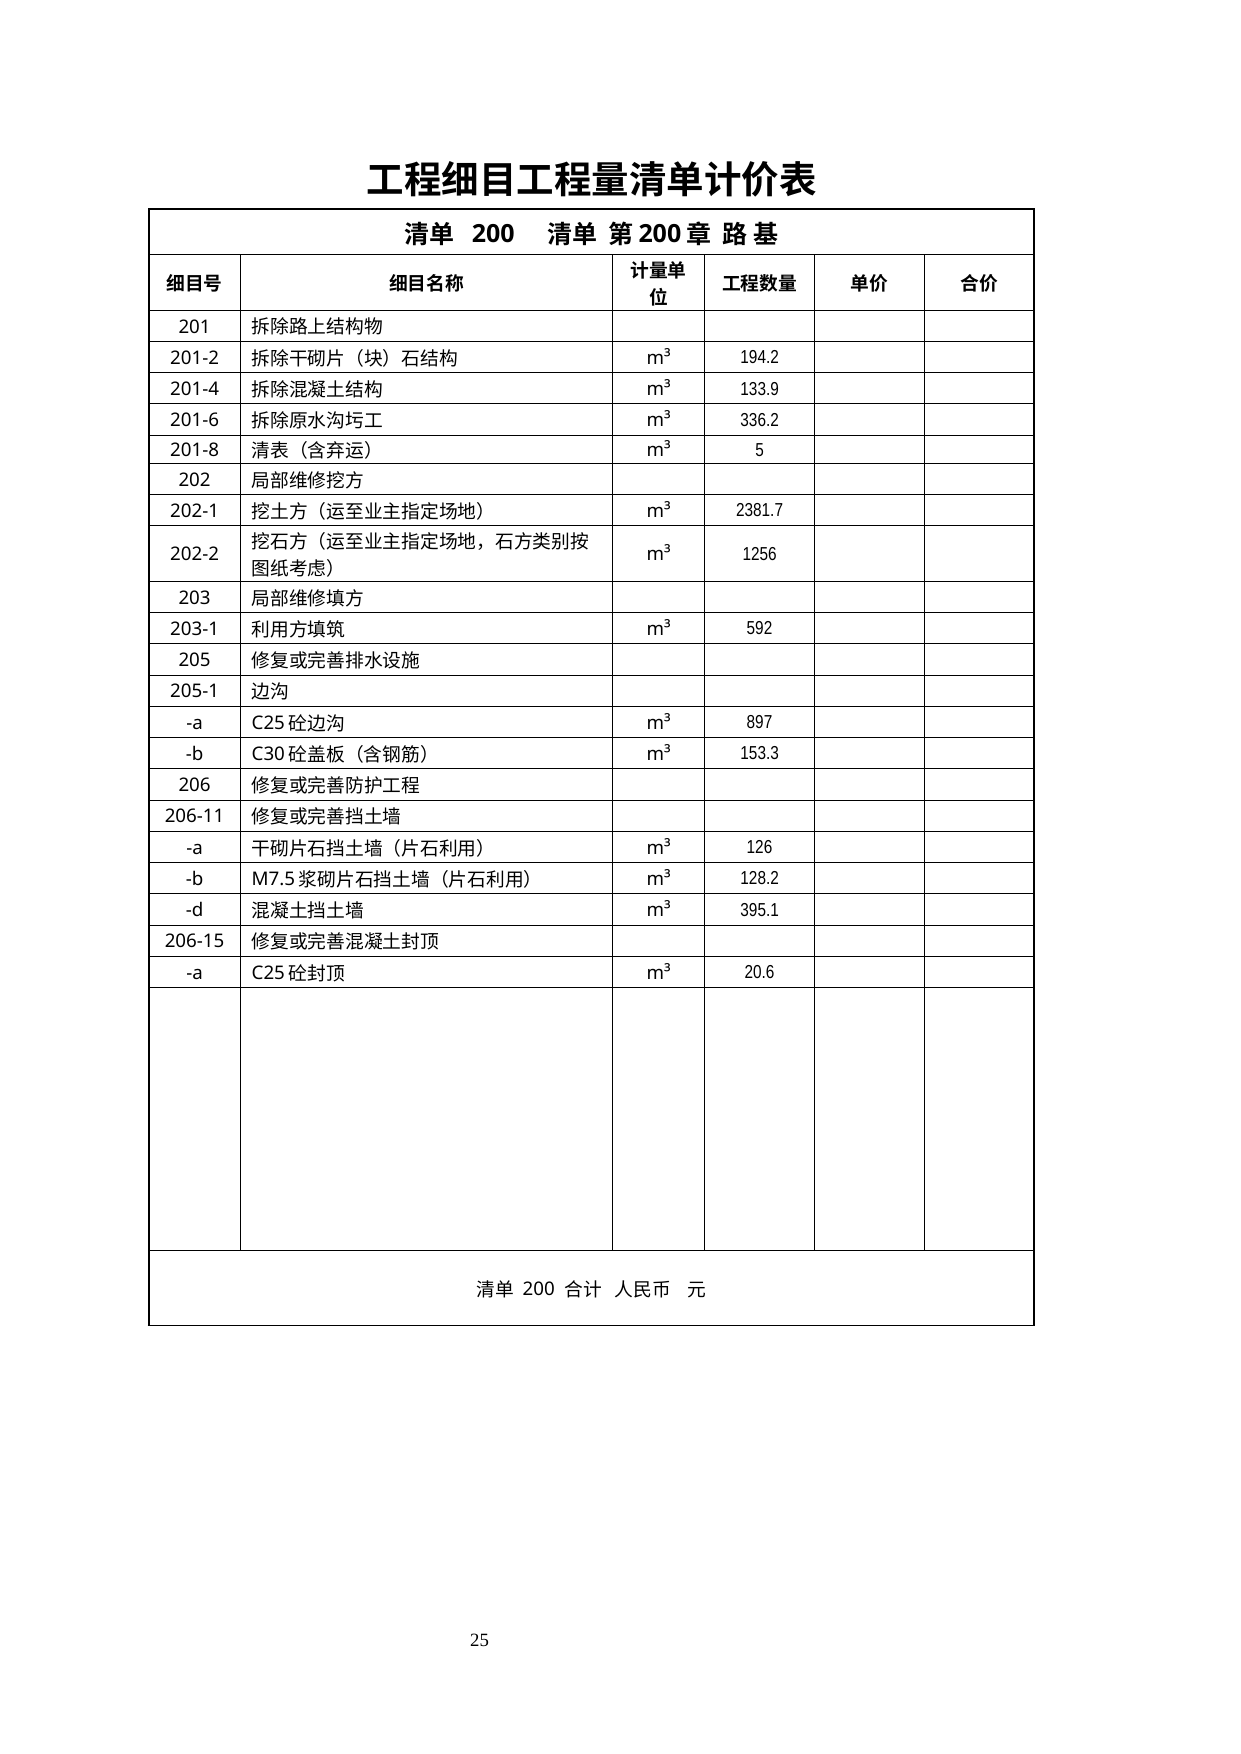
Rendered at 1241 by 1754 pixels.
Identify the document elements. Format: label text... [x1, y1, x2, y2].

table_cell m³ [613, 832, 704, 862]
table_cell [613, 464, 704, 494]
table_cell 修复或完善混凝土封顶 [241, 926, 612, 956]
table_cell 206-15 [150, 926, 240, 956]
table_cell 挖石方（运至业主指定场地，石方类别按图纸考虑） [241, 526, 612, 581]
table_cell 5 [705, 436, 814, 463]
table_cell [925, 988, 1033, 1249]
table_cell m³ [613, 894, 704, 924]
table_cell 153.3 [705, 738, 814, 768]
table_cell -b [150, 863, 240, 893]
table_cell 局部维修挖方 [241, 464, 612, 494]
table_cell 修复或完善挡土墙 [241, 801, 612, 831]
table_cell 194.2 [705, 342, 814, 372]
table_cell 干砌片石挡土墙（片石利用） [241, 832, 612, 862]
table_cell 202 [150, 464, 240, 494]
table_cell [815, 707, 924, 737]
table_cell M7.5浆砌片石挡土墙（片石利用） [241, 863, 612, 893]
table_cell 细目名称 [241, 255, 612, 309]
table_cell -a [150, 707, 240, 737]
table_cell 126 [705, 832, 814, 862]
table_cell [925, 894, 1033, 924]
table_cell [925, 926, 1033, 956]
table_cell [705, 801, 814, 831]
table_cell 897 [705, 707, 814, 737]
table_cell C30砼盖板（含钢筋） [241, 738, 612, 768]
table_cell [815, 582, 924, 612]
table_cell [705, 769, 814, 799]
table_cell [925, 464, 1033, 494]
table_cell 清单 200 清单 第200章 路 基 [150, 210, 1033, 254]
table_cell [925, 526, 1033, 581]
table_cell m³ [613, 373, 704, 403]
table_cell [925, 404, 1033, 434]
table_cell [705, 926, 814, 956]
table_cell 修复或完善排水设施 [241, 644, 612, 674]
table_cell [815, 769, 924, 799]
table_cell 拆除原水沟圬工 [241, 404, 612, 434]
table_cell 203-1 [150, 613, 240, 643]
table_cell 挖土方（运至业主指定场地） [241, 495, 612, 525]
table_cell [613, 582, 704, 612]
table_cell 202-2 [150, 526, 240, 581]
table_cell [815, 373, 924, 403]
table_cell [815, 495, 924, 525]
table_cell -d [150, 894, 240, 924]
table_cell 201-6 [150, 404, 240, 434]
table_cell 201-2 [150, 342, 240, 372]
table_cell m³ [613, 738, 704, 768]
table_cell [925, 707, 1033, 737]
table_cell [925, 342, 1033, 372]
table_cell 205-1 [150, 676, 240, 706]
table_cell 拆除干砌片（块）石结构 [241, 342, 612, 372]
table_cell [925, 832, 1033, 862]
table_cell 128.2 [705, 863, 814, 893]
table_cell 336.2 [705, 404, 814, 434]
table_cell 206-11 [150, 801, 240, 831]
table_cell m³ [613, 436, 704, 463]
table_cell [705, 676, 814, 706]
table_cell [815, 894, 924, 924]
table_cell 395.1 [705, 894, 814, 924]
table_cell 拆除路上结构物 [241, 311, 612, 341]
table_cell [613, 926, 704, 956]
table_cell [613, 988, 704, 1249]
table_cell [815, 801, 924, 831]
table_cell [241, 988, 612, 1249]
table_cell [925, 582, 1033, 612]
table_cell 1256 [705, 526, 814, 581]
table_cell [925, 311, 1033, 341]
table_cell 合价 [925, 255, 1033, 309]
table_cell [815, 436, 924, 463]
table_cell 203 [150, 582, 240, 612]
table_cell [925, 957, 1033, 987]
table_cell [613, 676, 704, 706]
table_cell 局部维修填方 [241, 582, 612, 612]
table_cell [925, 676, 1033, 706]
table_cell [705, 644, 814, 674]
table_cell 边沟 [241, 676, 612, 706]
table_cell [815, 464, 924, 494]
table_cell m³ [613, 707, 704, 737]
table_cell -a [150, 957, 240, 987]
table_cell C25砼封顶 [241, 957, 612, 987]
table_cell 201-4 [150, 373, 240, 403]
table_cell [705, 988, 814, 1249]
table_cell m³ [613, 495, 704, 525]
table_cell [613, 769, 704, 799]
table_cell [925, 436, 1033, 463]
table_cell [815, 342, 924, 372]
table_cell -a [150, 832, 240, 862]
table_cell 拆除混凝土结构 [241, 373, 612, 403]
table_cell [150, 988, 240, 1249]
table_cell 清表（含弃运） [241, 436, 612, 463]
table_cell 计量单位 [613, 255, 704, 309]
table_cell 混凝土挡土墙 [241, 894, 612, 924]
table_cell [705, 582, 814, 612]
table_header 工程细目工程量清单计价表 [149, 150, 1034, 208]
table_cell [815, 988, 924, 1249]
table_cell m³ [613, 957, 704, 987]
table_cell [815, 832, 924, 862]
table_cell 利用方填筑 [241, 613, 612, 643]
table_cell [815, 676, 924, 706]
table_cell 2381.7 [705, 495, 814, 525]
table_cell [613, 801, 704, 831]
table_cell 单价 [815, 255, 924, 309]
table_cell 592 [705, 613, 814, 643]
table_cell [815, 644, 924, 674]
table_cell [815, 863, 924, 893]
table_cell 201 [150, 311, 240, 341]
table_cell [815, 404, 924, 434]
table_cell m³ [613, 526, 704, 581]
table_cell [925, 644, 1033, 674]
table_cell 工程数量 [705, 255, 814, 309]
table_cell [613, 311, 704, 341]
table_cell 202-1 [150, 495, 240, 525]
table_cell m³ [613, 342, 704, 372]
table_cell 205 [150, 644, 240, 674]
table_cell 201-8 [150, 436, 240, 463]
table_cell [815, 738, 924, 768]
table_cell [925, 738, 1033, 768]
table_cell [705, 464, 814, 494]
table_cell [815, 926, 924, 956]
table_cell 206 [150, 769, 240, 799]
table_cell 清单 200 合计 人民币 元 [150, 1251, 1033, 1325]
table_cell 20.6 [705, 957, 814, 987]
table_cell [925, 863, 1033, 893]
table_cell [925, 769, 1033, 799]
table_cell 细目号 [150, 255, 240, 309]
table_cell [925, 613, 1033, 643]
table_cell m³ [613, 863, 704, 893]
table_cell [613, 644, 704, 674]
table_cell m³ [613, 613, 704, 643]
table_cell C25砼边沟 [241, 707, 612, 737]
table_cell [925, 495, 1033, 525]
table_cell [705, 311, 814, 341]
table_cell 133.9 [705, 373, 814, 403]
table_cell [815, 613, 924, 643]
table_cell [815, 957, 924, 987]
table_cell [815, 311, 924, 341]
table_cell m³ [613, 404, 704, 434]
table_cell -b [150, 738, 240, 768]
table_cell [925, 373, 1033, 403]
table_cell 修复或完善防护工程 [241, 769, 612, 799]
table_cell [925, 801, 1033, 831]
table_cell [815, 526, 924, 581]
